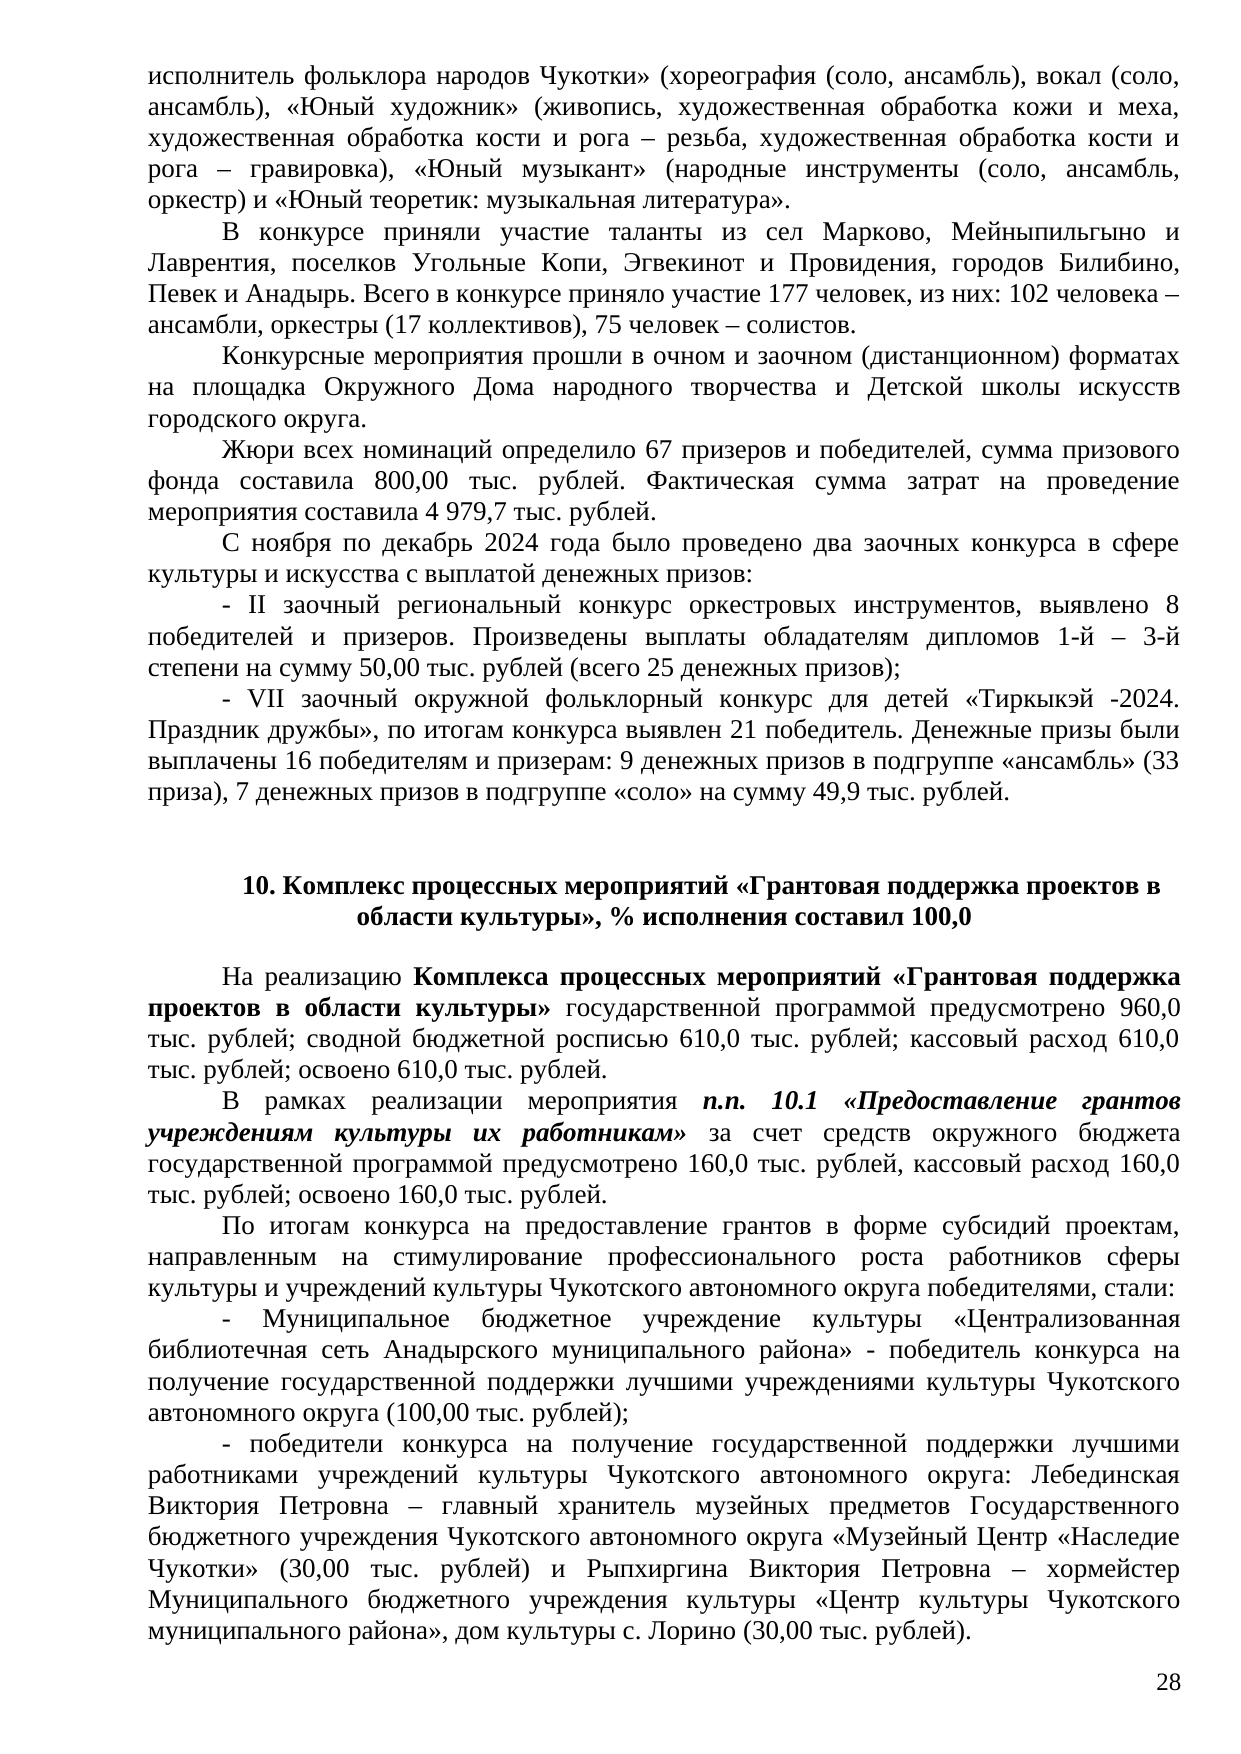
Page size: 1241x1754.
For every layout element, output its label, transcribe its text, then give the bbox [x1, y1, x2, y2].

text 10. Комплекс процессных мероприятий «Грантовая поддержка проектов в области культуры», % исполнения составил 100,0 [148, 869, 729, 931]
text В рамках реализации мероприятия п.п. 10.1 «Предоставление грантов учреждениям культуры их работникам» за счет средств окружного бюджета государственной программой предусмотрено 160,0 тыс. рублей, кассовый расход 160,0 тыс. рублей; освоено 160,0 тыс. рублей. [148, 1084, 1181, 1209]
text 10. Комплекс процессных мероприятий «Грантовая поддержка проектов в области культуры», % исполнения составил 100,0 [972, 869, 1181, 931]
text По итогам конкурса на предоставление грантов в форме субсидий проектам, направленным на стимулирование профессионального роста работников сферы культуры и учреждений культуры Чукотского автономного округа победителями, стали: [148, 1209, 1181, 1302]
text В конкурсе приняли участие таланты из сел Марково, Мейныпильгыно и Лаврентия, поселков Угольные Копи, Эгвекинот и Провидения, городов Билибино, Певек и Анадырь. Всего в конкурсе приняло участие 177 человек, из них: 102 человека – ансамбли, оркестры (17 коллективов), 75 человек – солистов. [148, 215, 1181, 339]
text Конкурсные мероприятия прошли в очном и заочном (дистанционном) форматах на площадка Окружного Дома народного творчества и Детской школы искусств городского округа. [148, 339, 1181, 433]
text - VII заочный окружной фольклорный конкурс для детей «Тиркыкэй -2024. Праздник дружбы», по итогам конкурса выявлен 21 победитель. Денежные призы были выплачены 16 победителям и призерам: 9 денежных призов в подгруппе «ансамбль» (33 приза), 7 денежных призов в подгруппе «соло» на сумму 49,9 тыс. рублей. [148, 682, 1181, 807]
text - Муниципальное бюджетное учреждение культуры «Централизованная библиотечная сеть Анадырского муниципального района» - победитель конкурса на получение государственной поддержки лучшими учреждениями культуры Чукотского автономного округа (100,00 тыс. рублей); [148, 1302, 1181, 1427]
text - II заочный региональный конкурс оркестровых инструментов, выявлено 8 победителей и призеров. Произведены выплаты обладателям дипломов 1-й – 3-й степени на сумму 50,00 тыс. рублей (всего 25 денежных призов); [148, 588, 1181, 682]
text С ноября по декабрь 2024 года было проведено два заочных конкурса в сфере культуры и искусства с выплатой денежных призов: [148, 526, 1181, 588]
text Жюри всех номинаций определило 67 призеров и победителей, сумма призового фонда составила 800,00 тыс. рублей. Фактическая сумма затрат на проведение мероприятия составила 4 979,7 тыс. рублей. [148, 433, 1181, 526]
text На реализацию Комплекса процессных мероприятий «Грантовая поддержка проектов в области культуры» государственной программой предусмотрено 960,0 тыс. рублей; сводной бюджетной росписью 610,0 тыс. рублей; кассовый расход 610,0 тыс. рублей; освоено 610,0 тыс. рублей. [148, 960, 1181, 1084]
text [148, 59, 1181, 215]
text - победители конкурса на получение государственной поддержки лучшими работниками учреждений культуры Чукотского автономного округа: Лебединская Виктория Петровна – главный хранитель музейных предметов Государственного бюджетного учреждения Чукотского автономного округа «Музейный Центр «Наследие Чукотки» (30,00 тыс. рублей) и Рыпхиргина Виктория Петровна – хормейстер Муниципального бюджетного учреждения культуры «Центр культуры Чукотского муниципального района», дом культуры с. Лорино (30,00 тыс. рублей). [148, 1427, 1181, 1645]
